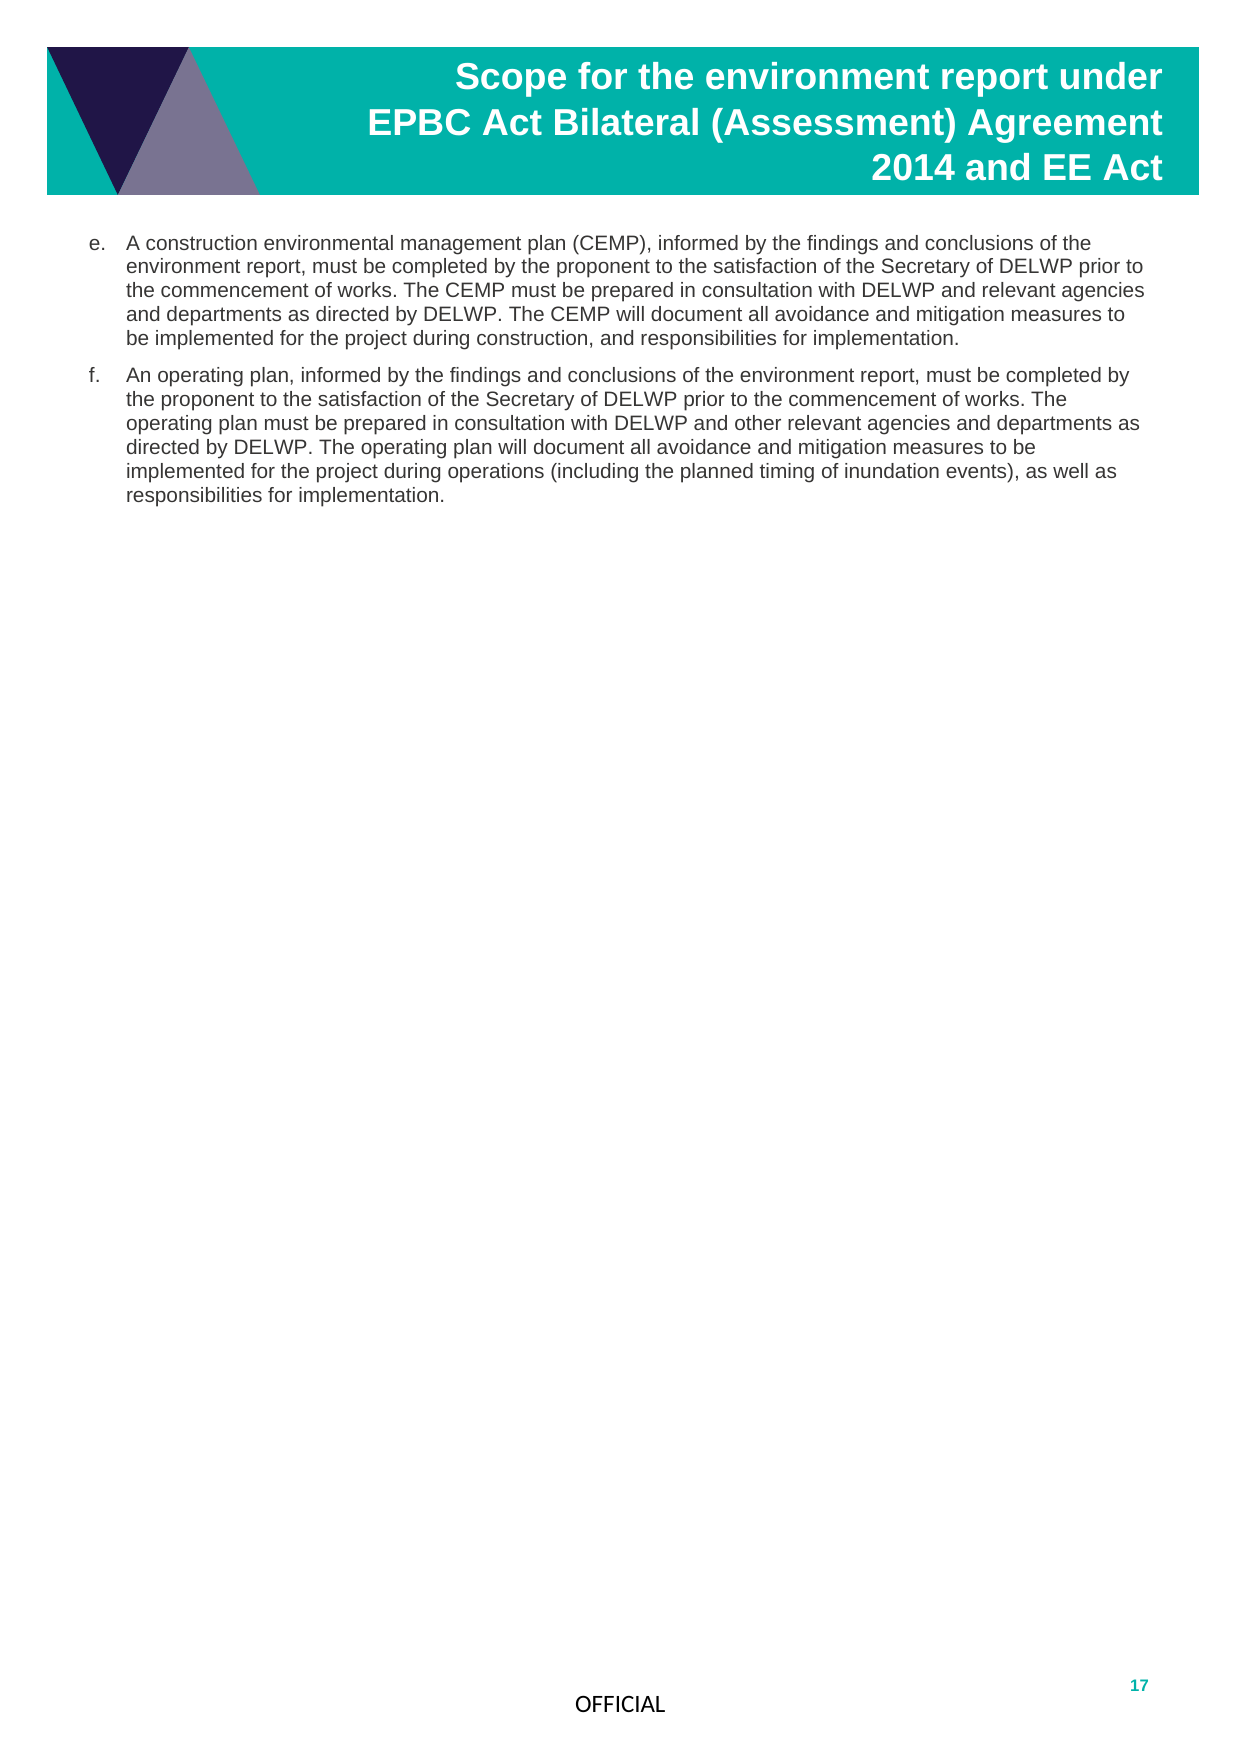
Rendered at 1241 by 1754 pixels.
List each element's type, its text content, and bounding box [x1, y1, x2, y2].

list A construction environmental management plan (CEMP), informed by the findings and conclusions of the environment report, must be completed by the proponent to the satisfaction of the Secretary of DELWP prior to the commencement of works. The CEMP must be prepared in consultation with DELWP and relevant agencies and departments as directed by DELWP. The CEMP will document all avoidance and mitigation measures to be implemented for the project during construction, and responsibilities for implementation. [89, 230, 1152, 350]
list An operating plan, informed by the findings and conclusions of the environment report, must be completed by the proponent to the satisfaction of the Secretary of DELWP prior to the commencement of works. The operating plan must be prepared in consultation with DELWP and other relevant agencies and departments as directed by DELWP. The operating plan will document all avoidance and mitigation measures to be implemented for the project during operations (including the planned timing of inundation events), as well as responsibilities for implementation. [89, 363, 1152, 506]
